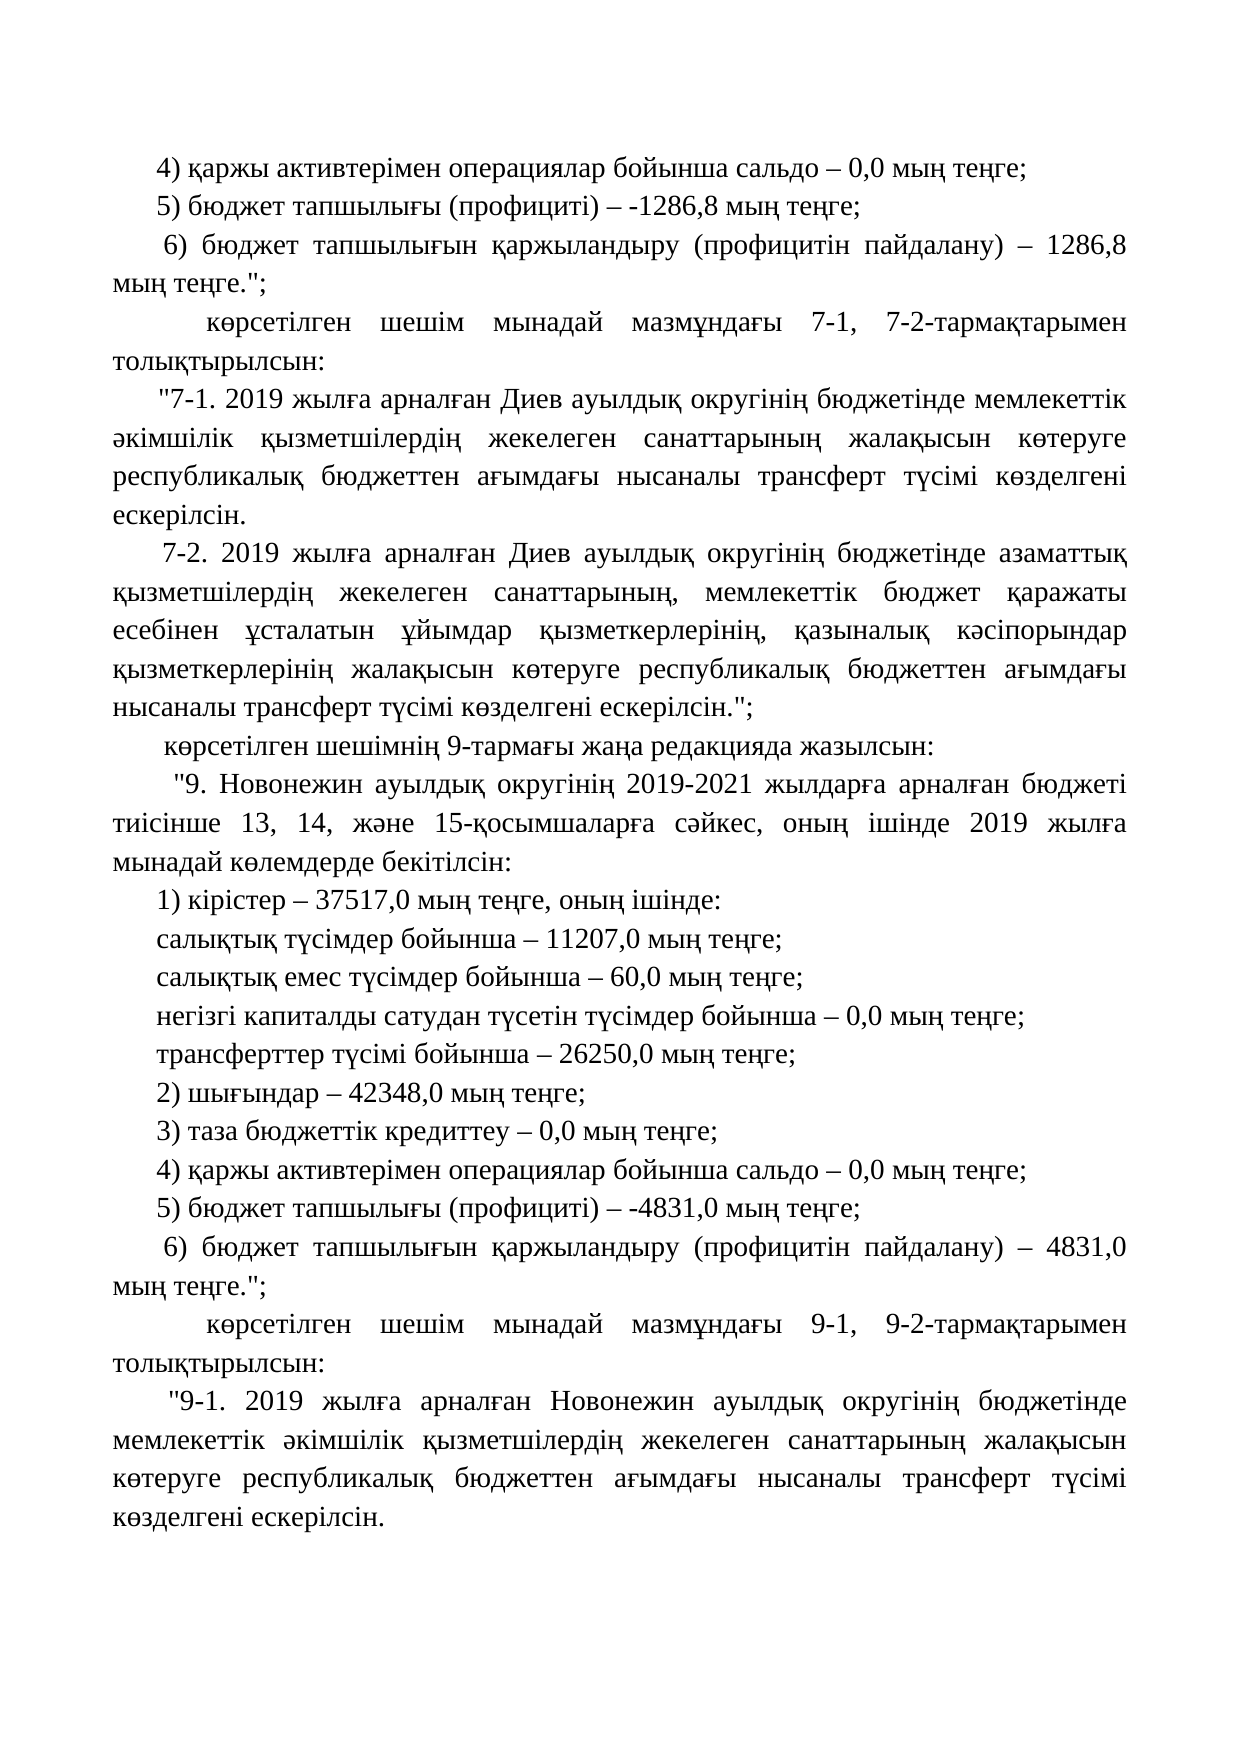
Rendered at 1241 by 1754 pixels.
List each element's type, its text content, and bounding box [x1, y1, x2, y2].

text 5) бюджет тапшылығы (профициті) – -1286,8 мың теңге; [112, 188, 1128, 222]
text негізгі капиталды сатудан түсетін түсімдер бойынша – 0,0 мың теңге; [112, 998, 1128, 1031]
text 5) бюджет тапшылығы (профициті) – -4831,0 мың теңге; [112, 1191, 1128, 1224]
text көрсетілген шешім мынадай мазмұндағы 7-1, 7-2-тармақтарымен толықтырылсын: [112, 304, 1128, 376]
text трансферттер түсімі бойынша – 26250,0 мың теңге; [112, 1036, 1128, 1070]
text салықтық түсімдер бойынша – 11207,0 мың теңге; [112, 921, 1128, 954]
text 4) қаржы активтерімен операциялар бойынша сальдо – 0,0 мың теңге; [112, 1152, 1128, 1186]
text салықтық емес түсімдер бойынша – 60,0 мың теңге; [112, 959, 1128, 993]
text көрсетілген шешімнің 9-тармағы жаңа редакцияда жазылсын: [112, 728, 1128, 762]
text "9. Новонежин ауылдық округінің 2019-2021 жылдарға арналған бюджеті тиісінше 13, 14, және 15-қосымшаларға сәйкес, оның ішінде 2019 жылға мынадай көлемдерде бекітілсін: [112, 767, 1128, 877]
text 6) бюджет тапшылығын қаржыландыру (профицитін пайдалану) – 4831,0 мың теңге."; [112, 1229, 1128, 1301]
text 4) қаржы активтерімен операциялар бойынша сальдо – 0,0 мың теңге; [112, 150, 1128, 183]
text 2) шығындар – 42348,0 мың теңге; [112, 1075, 1128, 1108]
text 1) кірістер – 37517,0 мың теңге, оның ішінде: [112, 882, 1128, 916]
text 3) таза бюджеттік кредиттеу – 0,0 мың теңге; [112, 1113, 1128, 1147]
text 7-2. 2019 жылға арналған Диев ауылдық округінің бюджетінде азаматтық қызметшілердің жекелеген санаттарының, мемлекеттік бюджет қаражаты есебінен ұсталатын ұйымдар қызметкерлерінің, қазыналық кәсіпорындар қызметкерлерінің жалақысын көтеруге республикалық бюджеттен ағымдағы нысаналы трансферт түсімі көзделгені ескерілсін."; [112, 535, 1128, 723]
text "9-1. 2019 жылға арналған Новонежин ауылдық округінің бюджетінде мемлекеттік әкімшілік қызметшілердің жекелеген санаттарының жалақысын көтеруге республикалық бюджеттен ағымдағы нысаналы трансферт түсімі көзделгені ескерілсін. [112, 1383, 1128, 1532]
text "7-1. 2019 жылға арналған Диев ауылдық округінің бюджетінде мемлекеттік әкімшілік қызметшілердің жекелеген санаттарының жалақысын көтеруге республикалық бюджеттен ағымдағы нысаналы трансферт түсімі көзделгені ескерілсін. [112, 381, 1128, 530]
text көрсетілген шешім мынадай мазмұндағы 9-1, 9-2-тармақтарымен толықтырылсын: [112, 1306, 1128, 1378]
text 6) бюджет тапшылығын қаржыландыру (профицитін пайдалану) – 1286,8 мың теңге."; [112, 227, 1128, 299]
